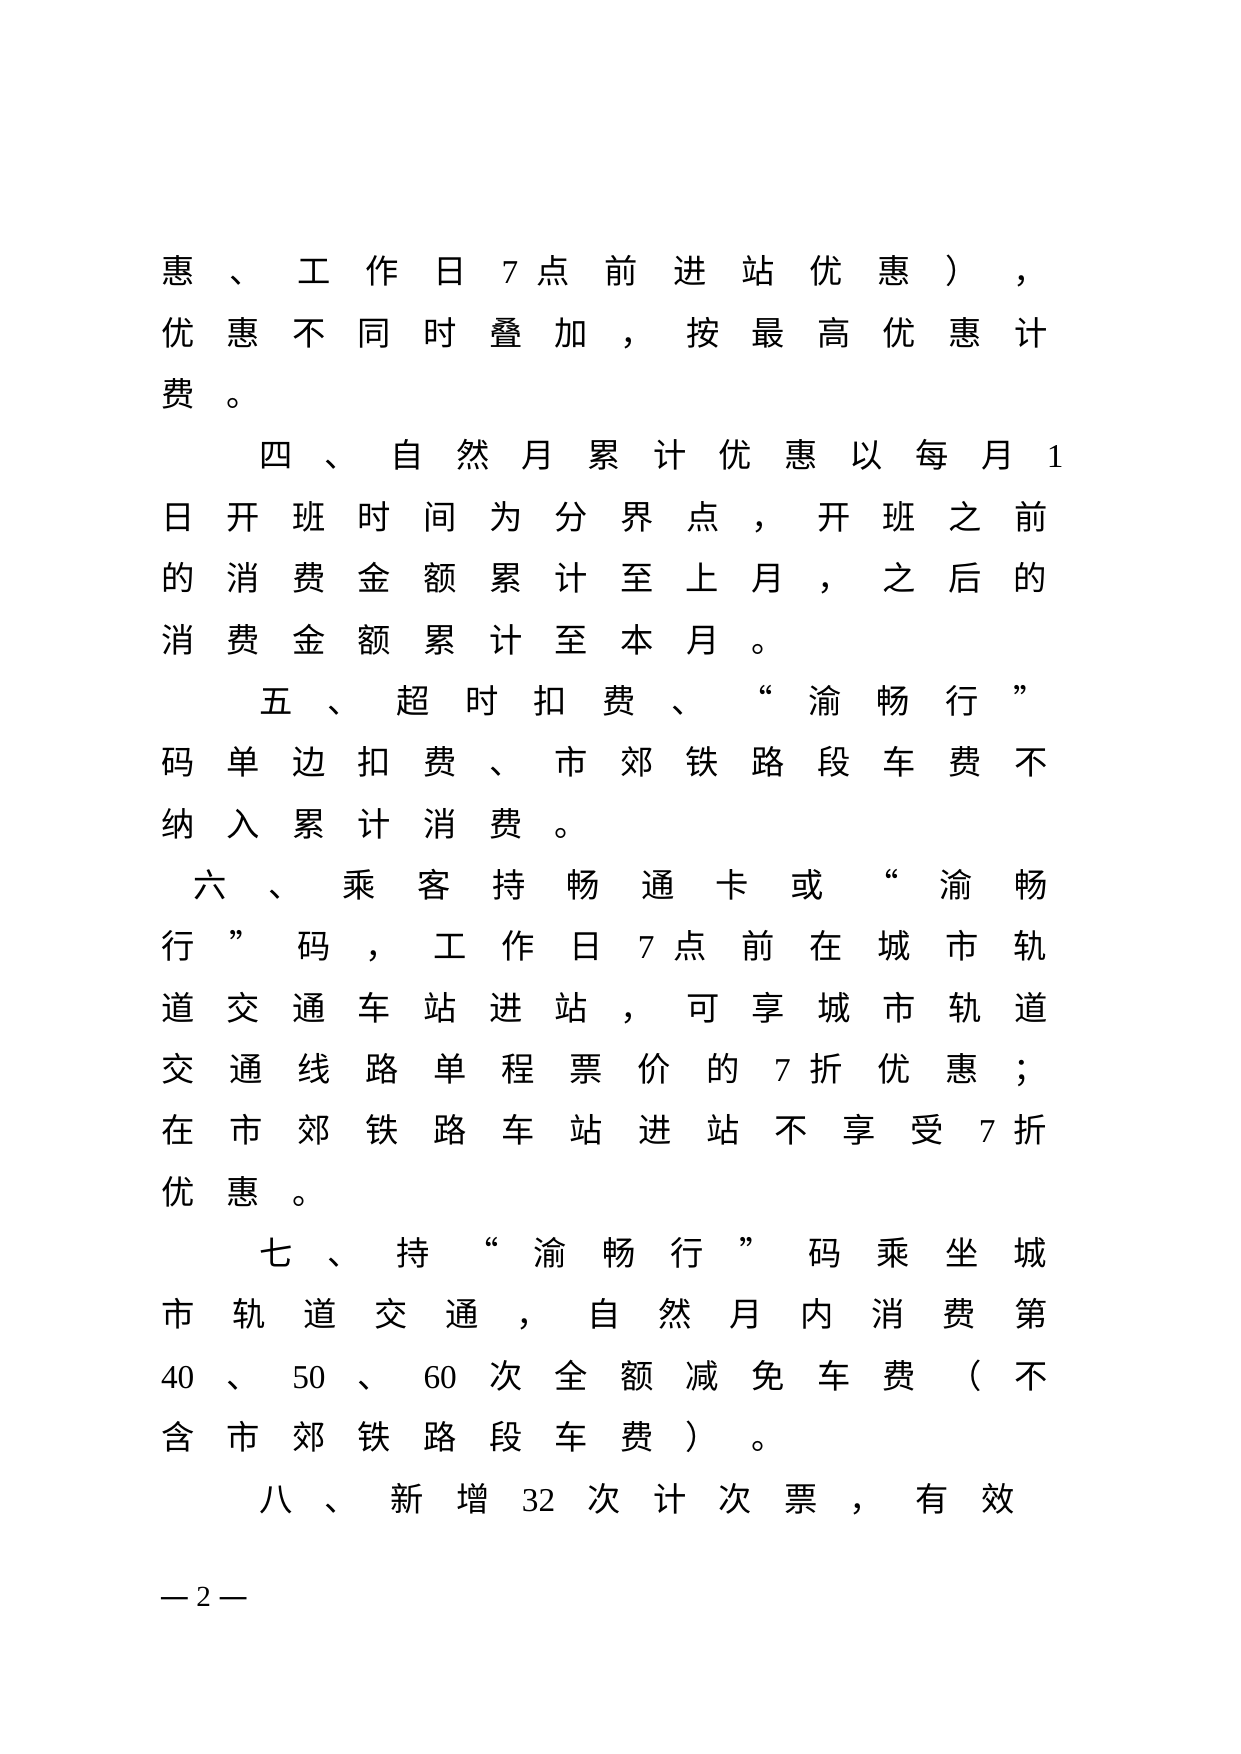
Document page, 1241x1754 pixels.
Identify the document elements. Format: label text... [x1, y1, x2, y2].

text 四、自然月累计优惠以每月1日开班时间为分界点，开班之前的消费金额累计至上月，之后的消费金额累计至本月。 [161, 423, 1079, 668]
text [161, 239, 1079, 423]
text 六、乘客持畅通卡或“渝畅行”码，工作日7点前在城市轨道交通车站进站，可享城市轨道交通线路单程票价的7折优惠；在市郊铁路车站进站不享受7折优惠。 [161, 852, 1079, 1220]
text 五、超时扣费、“渝畅行”码单边扣费、市郊铁路段车费不纳入累计消费。 [161, 668, 1079, 852]
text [161, 1466, 1079, 1527]
text 七、持“渝畅行”码乘坐城市轨道交通，自然月内消费第40、50、60次全额减免车费（不含市郊铁路段车费）。 [161, 1220, 1079, 1466]
